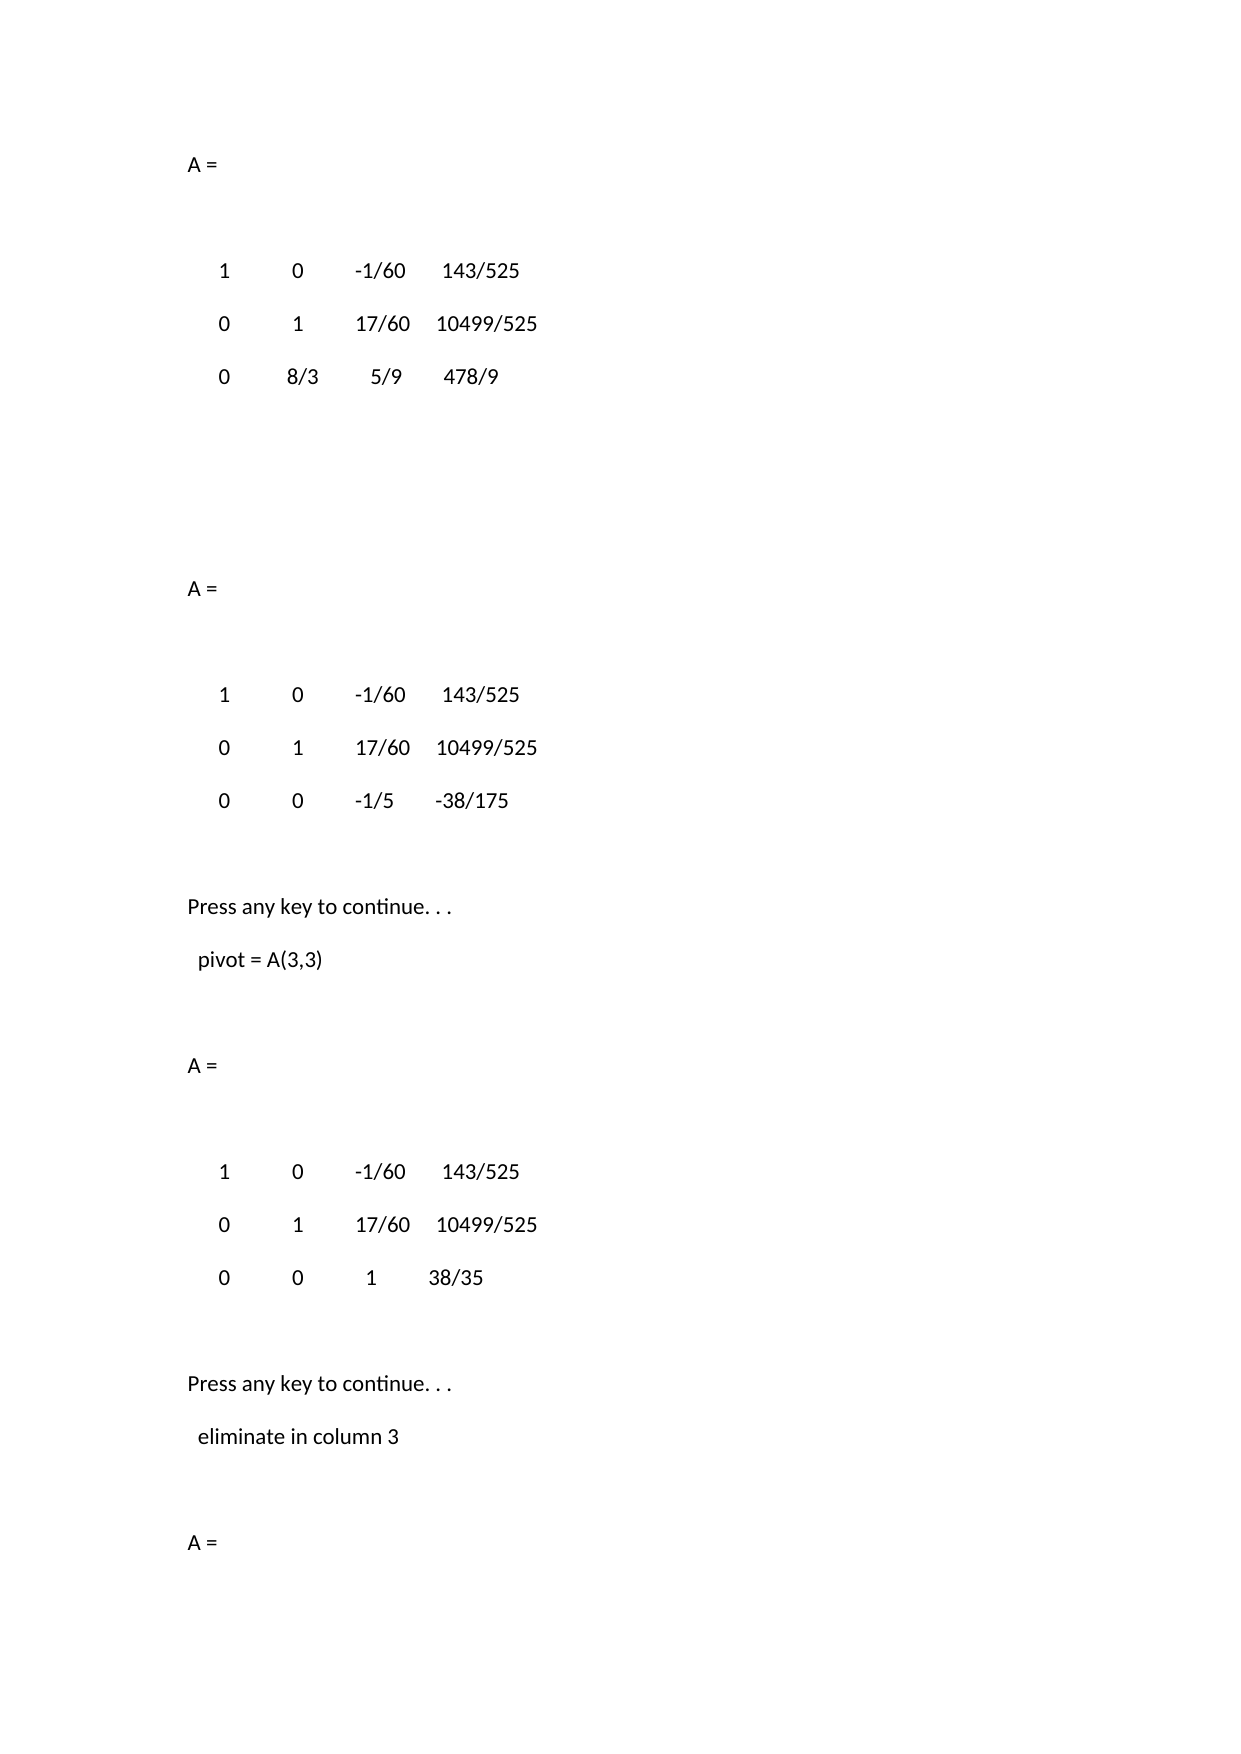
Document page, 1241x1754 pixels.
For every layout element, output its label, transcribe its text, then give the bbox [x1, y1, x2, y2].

text 1 0 -1/60 143/525 [187, 680, 1053, 708]
text Press any key to continue. . . [187, 892, 1053, 920]
text 1 0 -1/60 143/525 [187, 1157, 1053, 1185]
text 0 1 17/60 10499/525 [187, 309, 1053, 337]
text 1 0 -1/60 143/525 [187, 256, 1053, 284]
text pivot = A(3,3) [187, 945, 1053, 973]
text 0 0 -1/5 -38/175 [187, 786, 1053, 814]
text A = [187, 1051, 1053, 1079]
text A = [187, 1528, 1053, 1557]
text 0 8/3 5/9 478/9 [187, 362, 1053, 390]
text eliminate in column 3 [187, 1422, 1053, 1451]
text 0 0 1 38/35 [187, 1263, 1053, 1291]
text 0 1 17/60 10499/525 [187, 1210, 1053, 1238]
text A = [187, 574, 1053, 602]
text 0 1 17/60 10499/525 [187, 733, 1053, 761]
text A = [187, 150, 1053, 178]
text Press any key to continue. . . [187, 1369, 1053, 1397]
